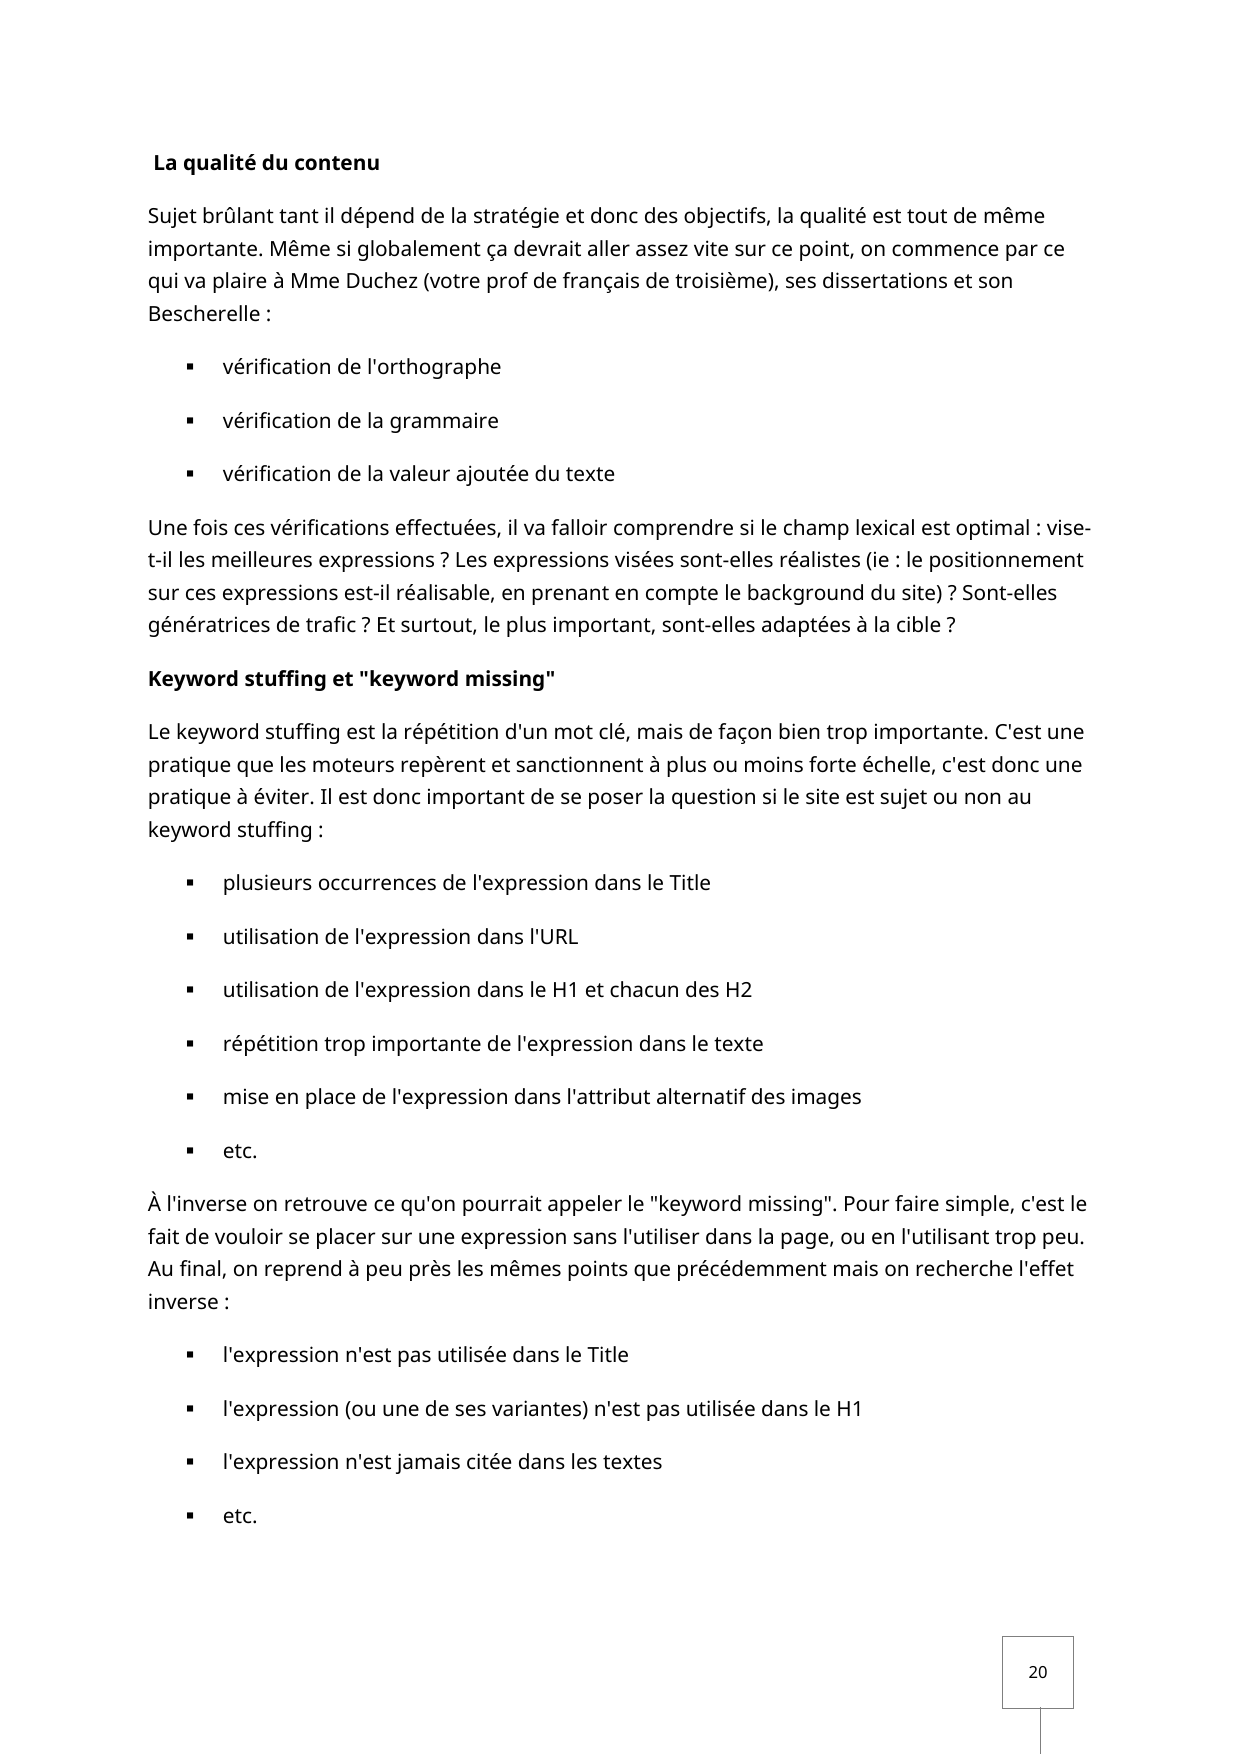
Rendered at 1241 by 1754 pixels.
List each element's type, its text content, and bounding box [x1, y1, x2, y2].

list utilisation de l'expression dans le H1 et chacun des H2 [185, 975, 1093, 1004]
list plusieurs occurrences de l'expression dans le Title [185, 868, 1093, 897]
list etc. [185, 1136, 1093, 1164]
list utilisation de l'expression dans l'URL [185, 922, 1093, 950]
text La qualité du contenu [148, 148, 1093, 176]
list l'expression (ou une de ses variantes) n'est pas utilisée dans le H1 [185, 1394, 1093, 1422]
list l'expression n'est jamais citée dans les textes [185, 1447, 1093, 1476]
text Le keyword stuffing est la répétition d'un mot clé, mais de façon bien trop importante. C'est une pratique que les moteurs repèrent et sanctionnent à plus ou moins forte échelle, c'est donc une pratique à éviter. Il est donc important de se poser la question si le site est sujet ou non au keyword stuffing : [148, 717, 1093, 843]
text Une fois ces vérifications effectuées, il va falloir comprendre si le champ lexical est optimal : vise-t-il les meilleures expressions ? Les expressions visées sont-elles réalistes (ie : le positionnement sur ces expressions est-il réalisable, en prenant en compte le background du site) ? Sont-elles génératrices de trafic ? Et surtout, le plus important, sont-elles adaptées à la cible ? [148, 513, 1093, 639]
text Sujet brûlant tant il dépend de la stratégie et donc des objectifs, la qualité est tout de même importante. Même si globalement ça devrait aller assez vite sur ce point, on commence par ce qui va plaire à Mme Duchez (votre prof de français de troisième), ses dissertations et son Bescherelle : [148, 201, 1093, 327]
list etc. [185, 1501, 1093, 1529]
list mise en place de l'expression dans l'attribut alternatif des images [185, 1082, 1093, 1111]
list répétition trop importante de l'expression dans le texte [185, 1029, 1093, 1057]
list vérification de l'orthographe [185, 352, 1093, 381]
text À l'inverse on retrouve ce qu'on pourrait appeler le "keyword missing". Pour faire simple, c'est le fait de vouloir se placer sur une expression sans l'utiliser dans la page, ou en l'utilisant trop peu. Au final, on reprend à peu près les mêmes points que précédemment mais on recherche l'effet inverse : [148, 1189, 1093, 1315]
text Keyword stuffing et "keyword missing" [148, 664, 1093, 692]
list vérification de la grammaire [185, 406, 1093, 434]
list vérification de la valeur ajoutée du texte [185, 459, 1093, 488]
list l'expression n'est pas utilisée dans le Title [185, 1340, 1093, 1369]
